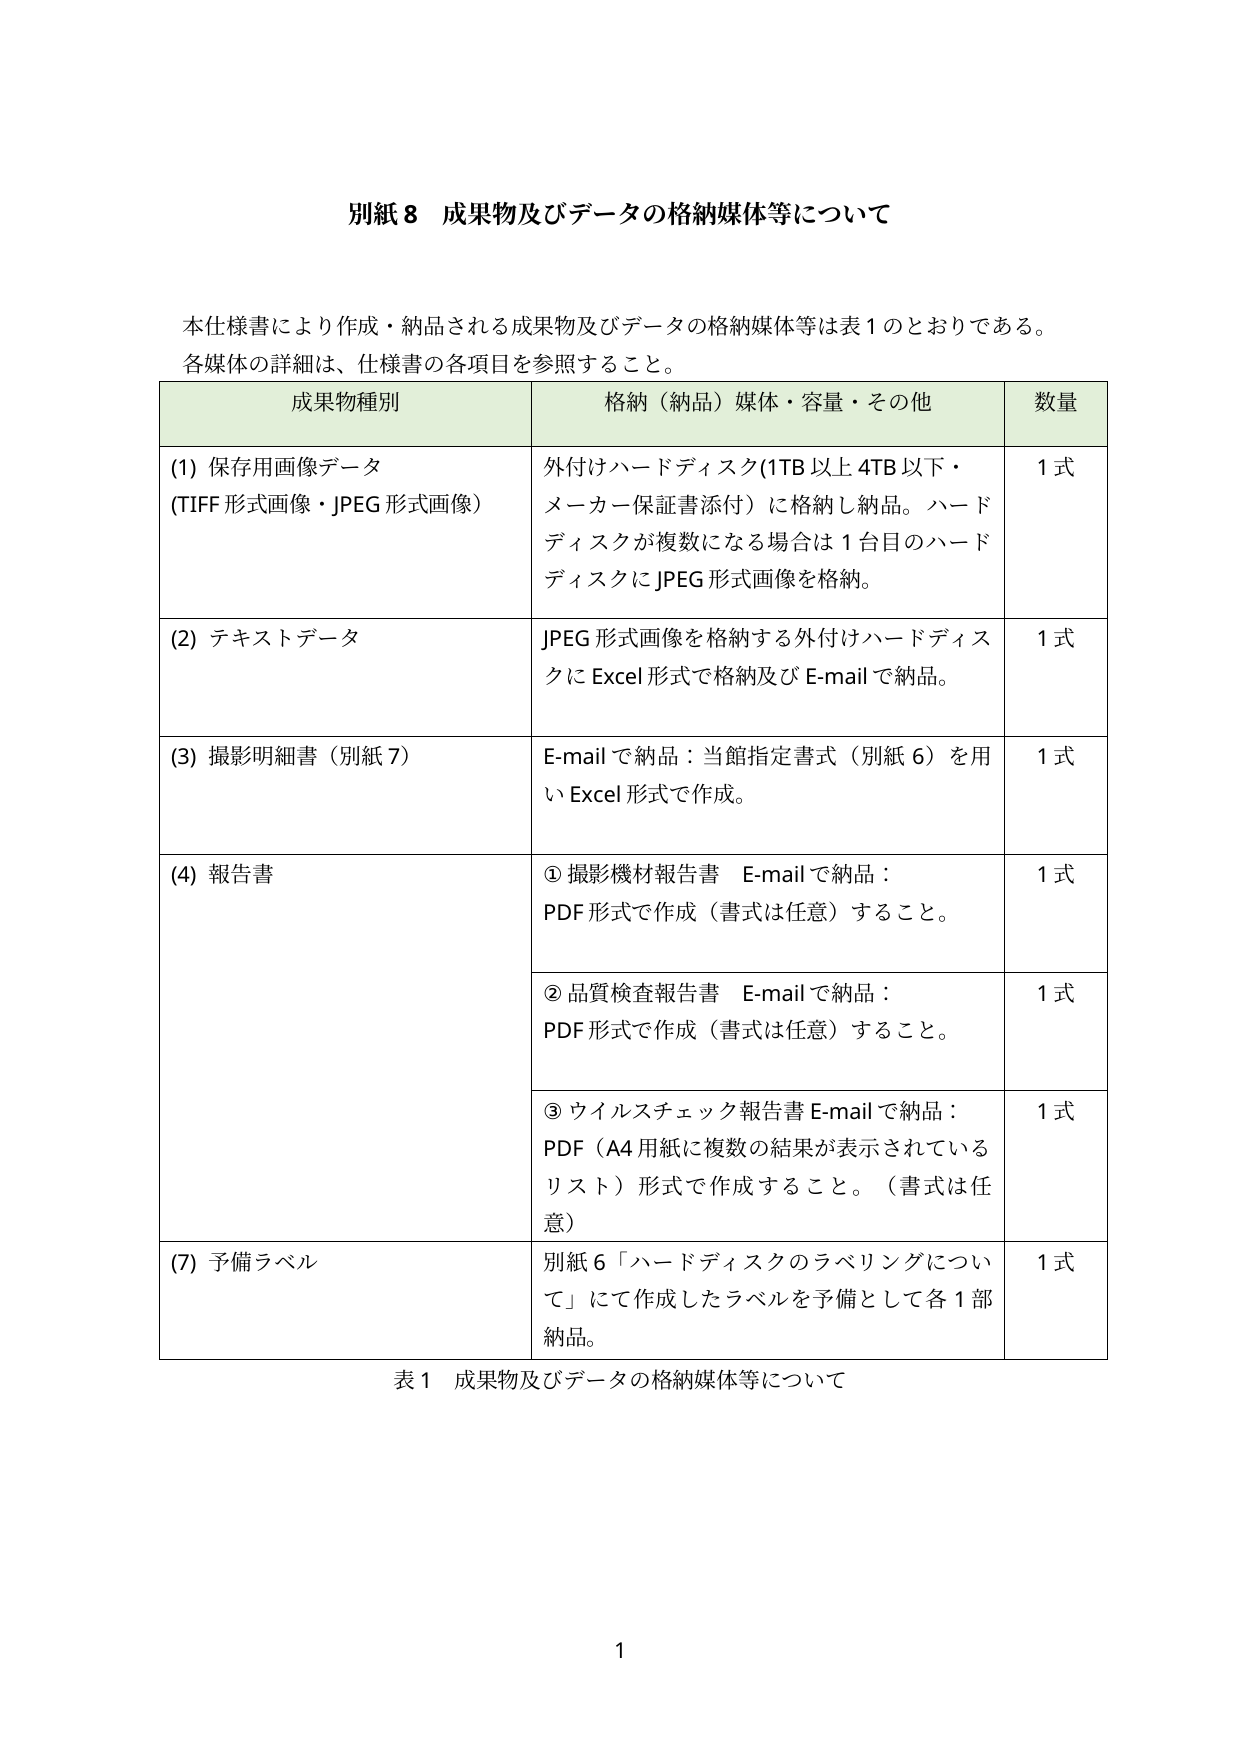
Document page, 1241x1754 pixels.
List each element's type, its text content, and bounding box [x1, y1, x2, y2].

table_cell ②品質検査報告書 E-mailで納品： PDF形式で作成（書式は任意）すること。 [532, 973, 1004, 1090]
table_cell 1式 [1005, 1242, 1107, 1359]
table_cell 撮影明細書（別紙7） [160, 737, 531, 854]
table_cell 1式 [1005, 855, 1107, 972]
table_cell 1式 [1005, 619, 1107, 736]
table_cell JPEG形式画像を格納する外付けハードディスクにExcel形式で格納及びE-mailで納品。 [532, 619, 1004, 736]
table_cell ③ウイルスチェック報告書E-mailで納品： PDF（A4用紙に複数の結果が表示されているリスト）形式で作成すること。（書式は任意） [532, 1091, 1004, 1241]
table_cell E-mailで納品：当館指定書式（別紙6）を用いExcel形式で作成。 [532, 737, 1004, 854]
table_cell 1式 [1005, 973, 1107, 1090]
text 本仕様書により作成・納品される成果物及びデータの格納媒体等は表1のとおりである。 [148, 306, 1093, 344]
table_cell 1式 [1005, 1091, 1107, 1241]
table_header 格納（納品）媒体・容量・その他 [532, 382, 1004, 446]
table_cell 1式 [1005, 447, 1107, 617]
table_cell 外付けハードディスク(1TB以上4TB以下・ メーカー保証書添付）に格納し納品。ハードディスクが複数になる場合は1台目のハードディスクにJPEG形式画像を格納。 [532, 447, 1004, 617]
table_cell 報告書 [160, 855, 531, 1241]
table_cell ①撮影機材報告書 E-mailで納品： PDF形式で作成（書式は任意）すること。 [532, 855, 1004, 972]
table_cell 予備ラベル [160, 1242, 531, 1359]
table_header 成果物種別 [160, 382, 531, 446]
table_cell 1式 [1005, 737, 1107, 854]
text 各媒体の詳細は、仕様書の各項目を参照すること。 [148, 344, 1093, 381]
table_header 数量 [1005, 382, 1107, 446]
table_cell テキストデータ [160, 619, 531, 736]
table_cell 保存用画像データ (TIFF形式画像・JPEG形式画像） [160, 447, 531, 617]
text 表1 成果物及びデータの格納媒体等について [148, 1360, 1093, 1398]
table_cell 別紙6「ハードディスクのラベリングについて」にて作成したラベルを予備として各1部納品。 [532, 1242, 1004, 1359]
text 別紙8 成果物及びデータの格納媒体等について [148, 194, 1093, 231]
